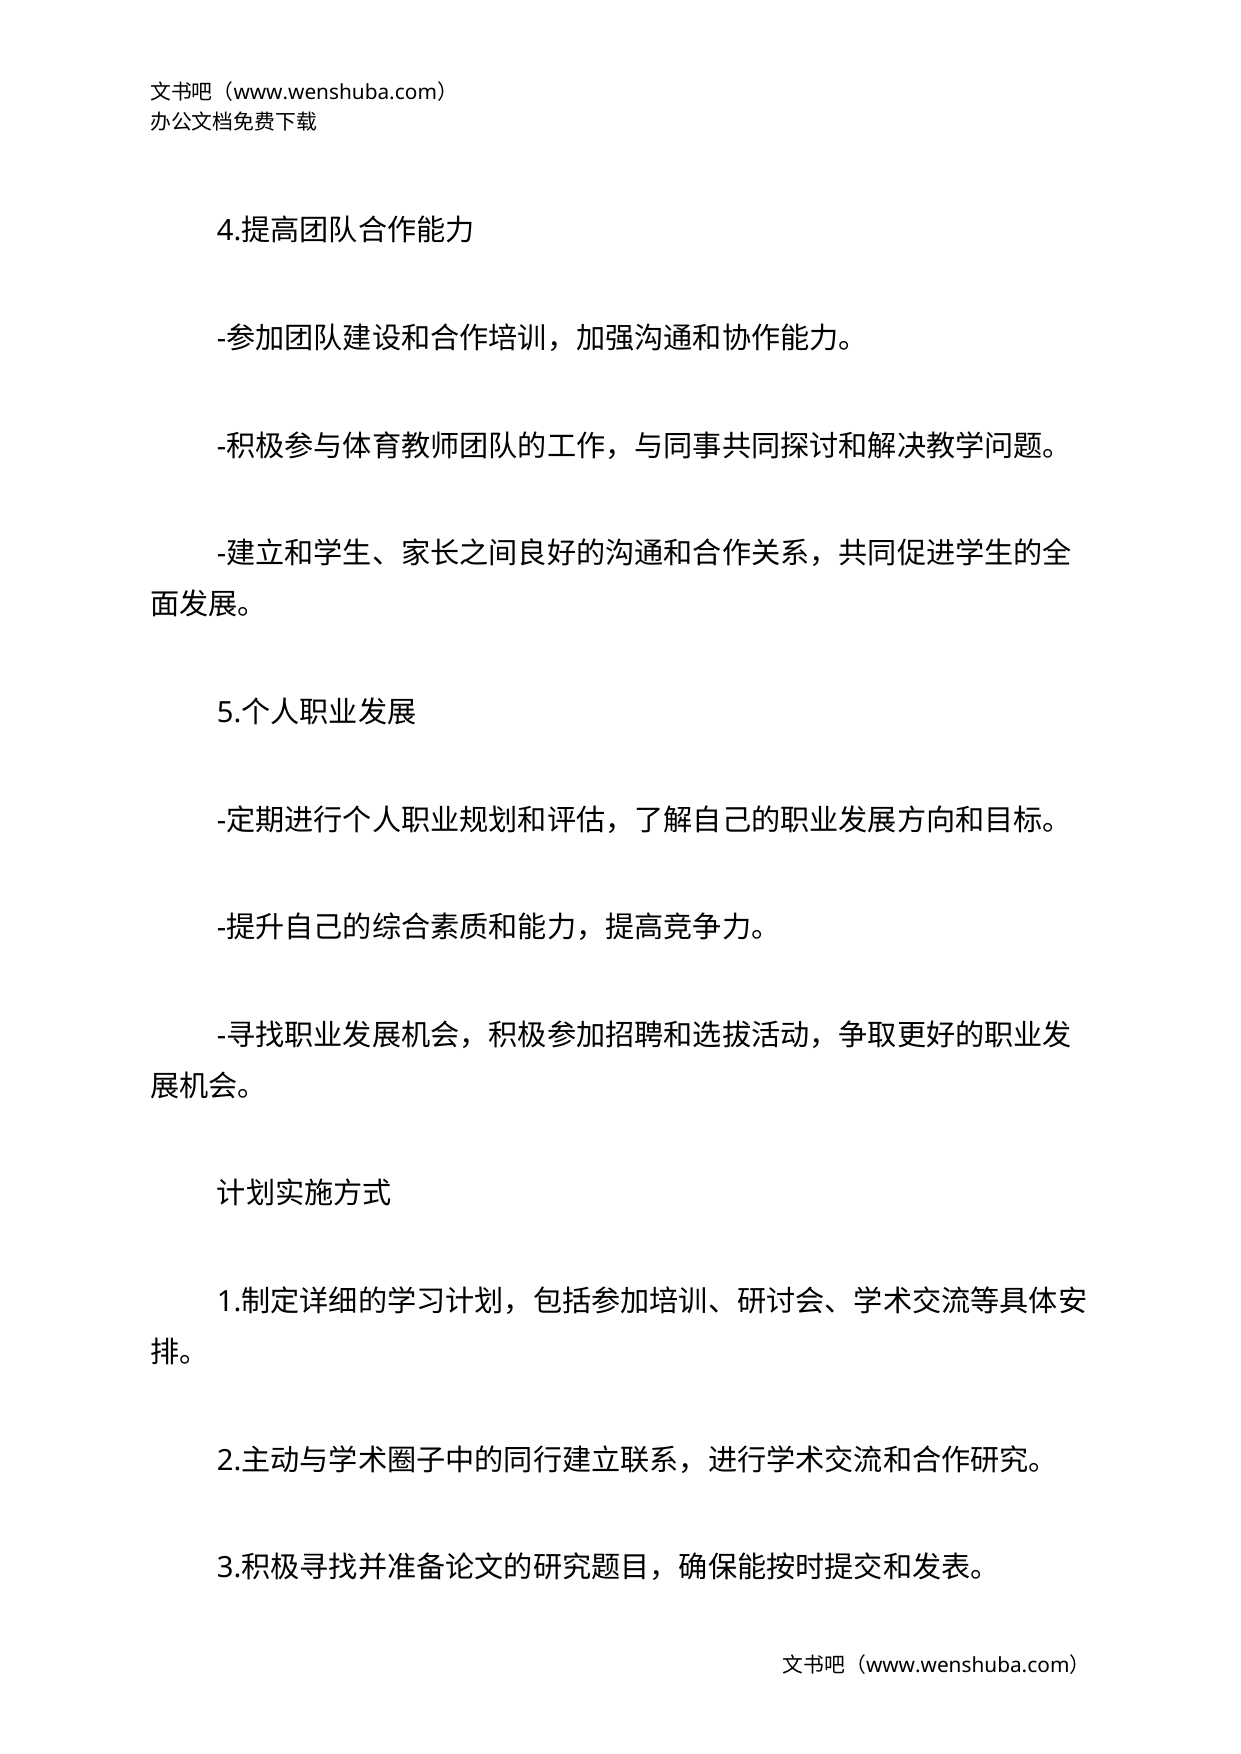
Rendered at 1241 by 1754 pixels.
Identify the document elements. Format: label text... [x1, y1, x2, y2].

text -参加团队建设和合作培训，加强沟通和协作能力。 [150, 314, 1090, 357]
text 计划实施方式 [150, 1170, 1090, 1212]
text -定期进行个人职业规划和评估，了解自己的职业发展方向和目标。 [150, 796, 1090, 838]
text 2.主动与学术圈子中的同行建立联系，进行学术交流和合作研究。 [150, 1436, 1090, 1478]
text 3.积极寻找并准备论文的研究题目，确保能按时提交和发表。 [150, 1544, 1090, 1586]
text 4.提高团队合作能力 [150, 207, 1090, 249]
text -建立和学生、家长之间良好的沟通和合作关系，共同促进学生的全面发展。 [150, 530, 1090, 623]
text -积极参与体育教师团队的工作，与同事共同探讨和解决教学问题。 [150, 422, 1090, 465]
text 1.制定详细的学习计划，包括参加培训、研讨会、学术交流等具体安排。 [150, 1278, 1090, 1371]
text -寻找职业发展机会，积极参加招聘和选拔活动，争取更好的职业发展机会。 [150, 1012, 1090, 1105]
text 5.个人职业发展 [150, 688, 1090, 731]
text -提升自己的综合素质和能力，提高竞争力。 [150, 904, 1090, 946]
